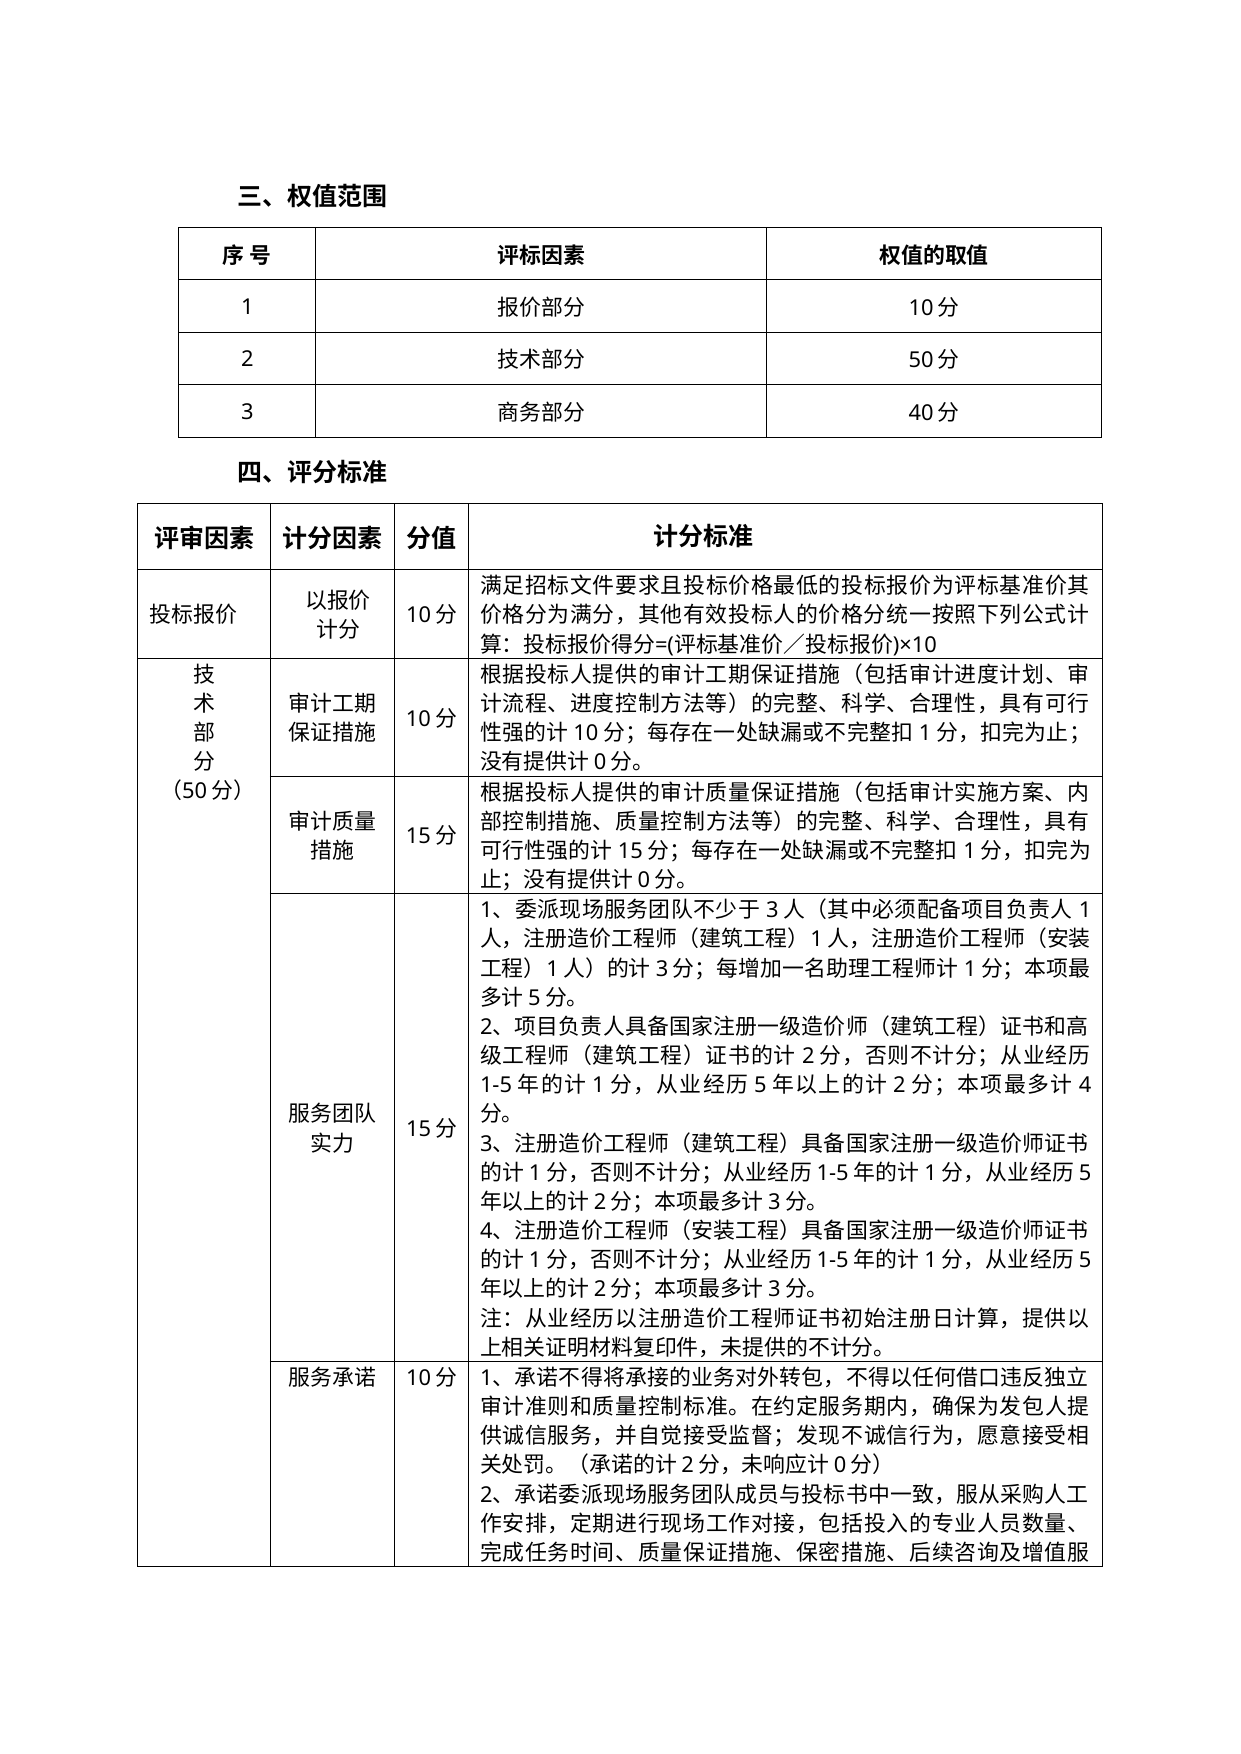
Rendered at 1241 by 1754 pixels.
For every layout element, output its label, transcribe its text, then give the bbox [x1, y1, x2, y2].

table_cell 10分 [395, 570, 468, 658]
table_cell 50分 [767, 333, 1101, 384]
table_cell 技术部分 [316, 333, 766, 384]
table_cell 40分 [767, 385, 1101, 437]
table_cell 根据投标人提供的审计工期保证措施（包括审计进度计划、审计流程、进度控制方法等）的完整、科学、合理性，具有可行性强的计10分；每存在一处缺漏或不完整扣1分，扣完为止；没有提供计0分。 [469, 659, 1102, 776]
table_cell 服务承诺 [271, 1362, 394, 1566]
table_cell 报价部分 [316, 280, 766, 332]
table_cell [469, 1362, 1102, 1566]
table_cell 审计质量措施 [271, 777, 394, 893]
table_header 序 号 [179, 228, 315, 279]
table_cell 技 术 部 分 （50分） [138, 659, 270, 1566]
table_cell 3 [179, 385, 315, 437]
table_cell 15分 [395, 894, 468, 1361]
table_cell 满足招标文件要求且投标价格最低的投标报价为评标基准价其价格分为满分，其他有效投标人的价格分统一按照下列公式计算：投标报价得分=(评标基准价／投标报价)×10 [469, 570, 1102, 658]
table_cell 15分 [395, 777, 468, 893]
table_header 评审因素 [138, 504, 270, 569]
table_header 分值 [395, 504, 468, 569]
text 三、权值范围 [187, 162, 1053, 227]
table_header 计分因素 [271, 504, 394, 569]
table_cell 根据投标人提供的审计质量保证措施（包括审计实施方案、内部控制措施、质量控制方法等）的完整、科学、合理性，具有可行性强的计15分；每存在一处缺漏或不完整扣1分，扣完为止；没有提供计0分。 [469, 777, 1102, 893]
table_header 评标因素 [316, 228, 766, 279]
table_cell 10分 [395, 1362, 468, 1566]
table_cell 2 [179, 333, 315, 384]
table_cell 服务团队实力 [271, 894, 394, 1361]
table_cell 1 [179, 280, 315, 332]
table_cell 商务部分 [316, 385, 766, 437]
table_cell 10分 [767, 280, 1101, 332]
table_cell 10分 [395, 659, 468, 776]
text 四、评分标准 [187, 438, 1053, 503]
table_cell 投标报价 [138, 570, 270, 658]
table_cell 以报价 计分 [271, 570, 394, 658]
table_header 计分标准 [469, 504, 1102, 569]
table_cell 1、委派现场服务团队不少于3人（其中必须配备项目负责人1人，注册造价工程师（建筑工程）1人，注册造价工程师（安装工程）1人）的计3分；每增加一名助理工程师计1分；本项最多计5分。 2、项目负责人具备国家注册一级造价师（建筑工程）证书和高级工程师（建筑工程）证书的计2分，否则不计分；从业经历1-5年的计1分，从业经历5年以上的计2分；本项最多计4分。 3、注册造价工程师（建筑工程）具备国家注册一级造价师证书的计1分，否则不计分；从业经历1-5年的计1分，从业经历5年以上的计2分；本项最多计3分。 4、注册造价工程师（安装工程）具备国家注册一级造价师证书的计1分，否则不计分；从业经历1-5年的计1分，从业经历5年以上的计2分；本项最多计3分。 注：从业经历以注册造价工程师证书初始注册日计算，提供以上相关证明材料复印件，未提供的不计分。 [469, 894, 1102, 1361]
table_cell 审计工期 保证措施 [271, 659, 394, 776]
table_header 权值的取值 [767, 228, 1101, 279]
